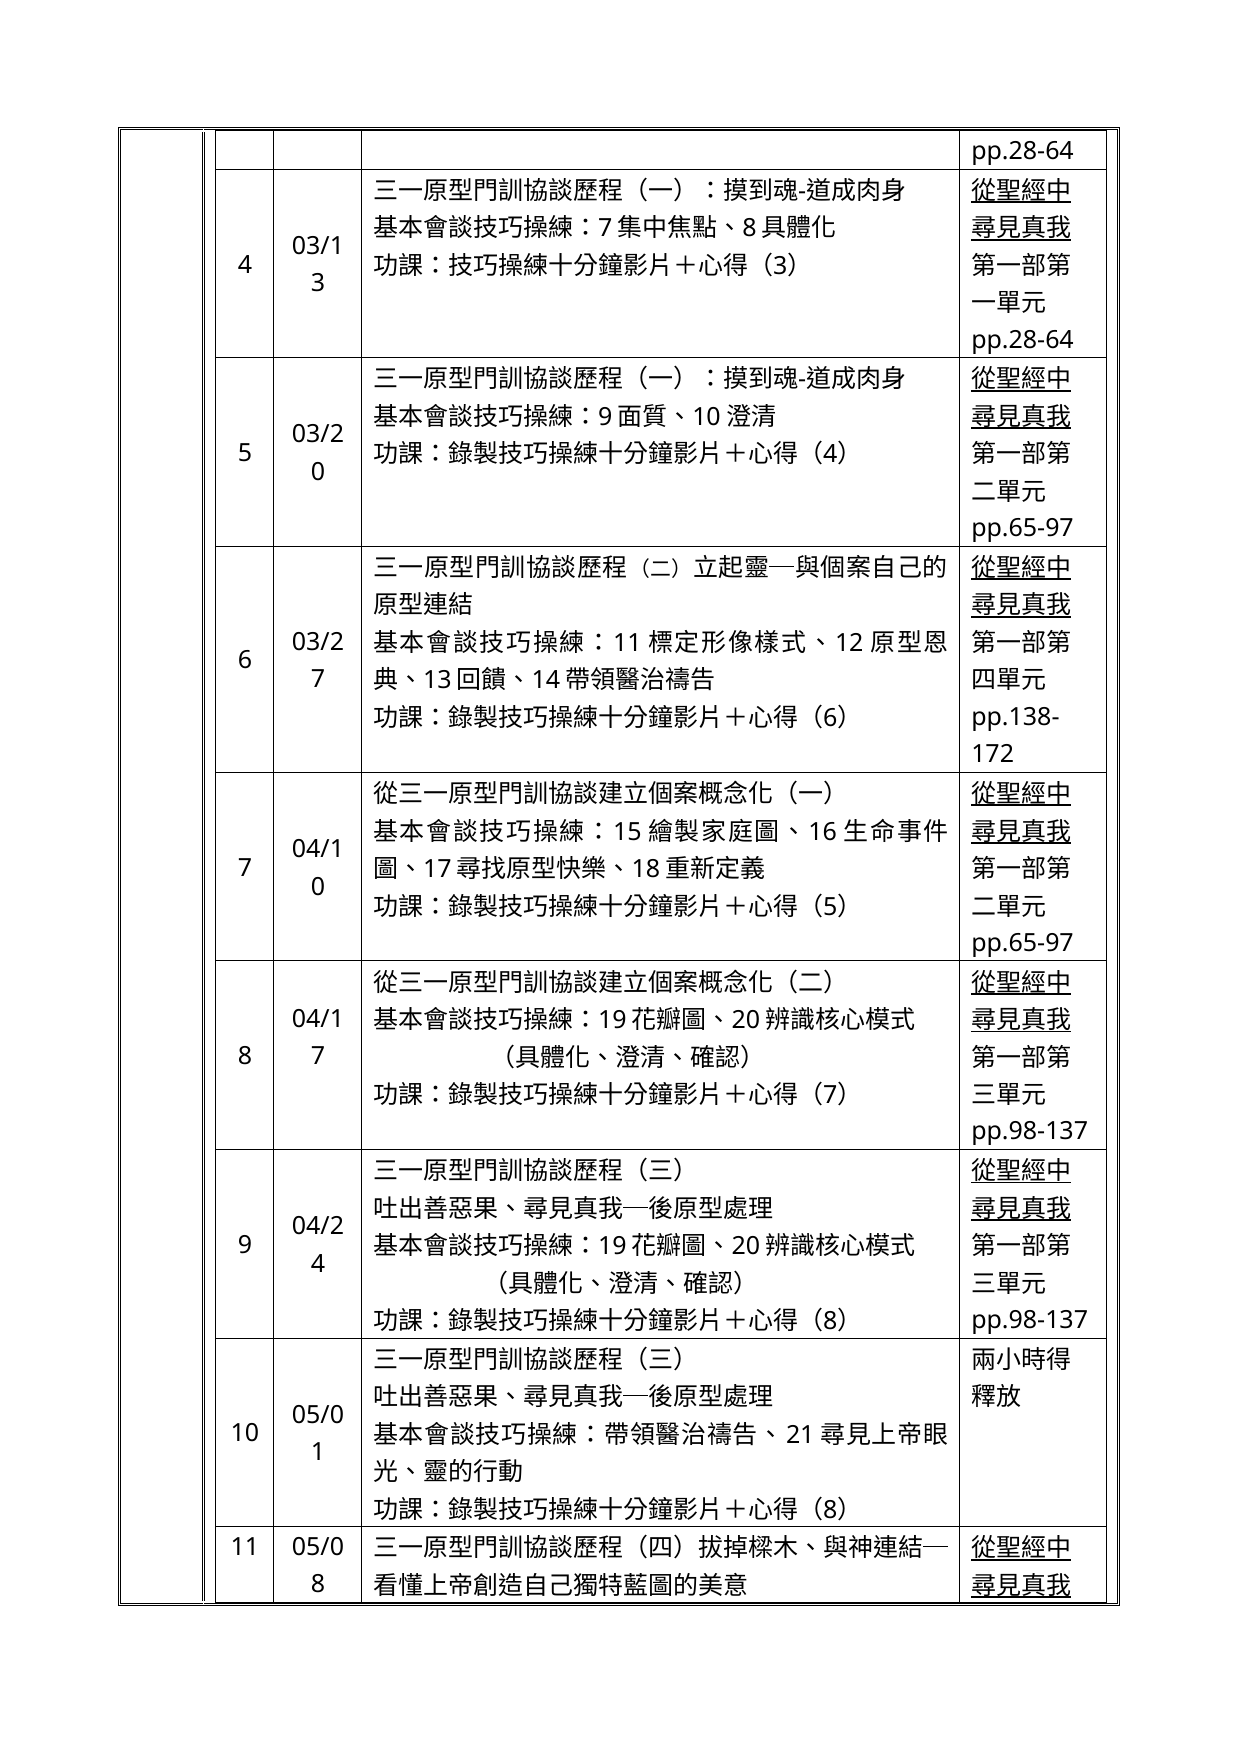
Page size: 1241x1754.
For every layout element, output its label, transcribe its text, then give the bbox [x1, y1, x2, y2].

table_cell 課程大綱 [120, 128, 204, 1603]
table_cell [274, 1150, 361, 1338]
table_cell [362, 1527, 959, 1602]
table_cell [960, 358, 1106, 546]
table_cell [274, 358, 361, 546]
table_cell [216, 1527, 273, 1602]
table_cell [960, 547, 1106, 772]
table_cell [362, 170, 959, 357]
table_cell [216, 170, 273, 357]
table_cell [1107, 130, 1117, 1603]
table_cell [274, 170, 361, 357]
table_cell [274, 773, 361, 960]
table_cell [362, 1339, 959, 1526]
table_cell [216, 547, 273, 772]
table_cell [362, 131, 959, 169]
table_cell [216, 358, 273, 546]
table_cell [960, 1150, 1106, 1338]
table_cell [362, 773, 959, 960]
table_cell [362, 547, 959, 772]
table_cell [216, 131, 273, 169]
table_cell [216, 1150, 273, 1338]
table_cell [362, 1150, 959, 1338]
table_cell [274, 961, 361, 1149]
table_cell [960, 131, 1106, 169]
table_cell [362, 961, 959, 1149]
table_cell [960, 961, 1106, 1149]
table_cell [216, 961, 273, 1149]
table_cell [960, 1339, 1106, 1526]
table_cell [216, 773, 273, 960]
table_cell [274, 547, 361, 772]
table_cell [204, 130, 215, 1603]
table_cell [960, 773, 1106, 960]
table_cell [216, 1339, 273, 1526]
table_cell [274, 1339, 361, 1526]
table_cell [274, 1527, 361, 1602]
table_cell [960, 1527, 1106, 1602]
table_cell [362, 358, 959, 546]
table_cell [274, 131, 361, 169]
table_cell [960, 170, 1106, 357]
